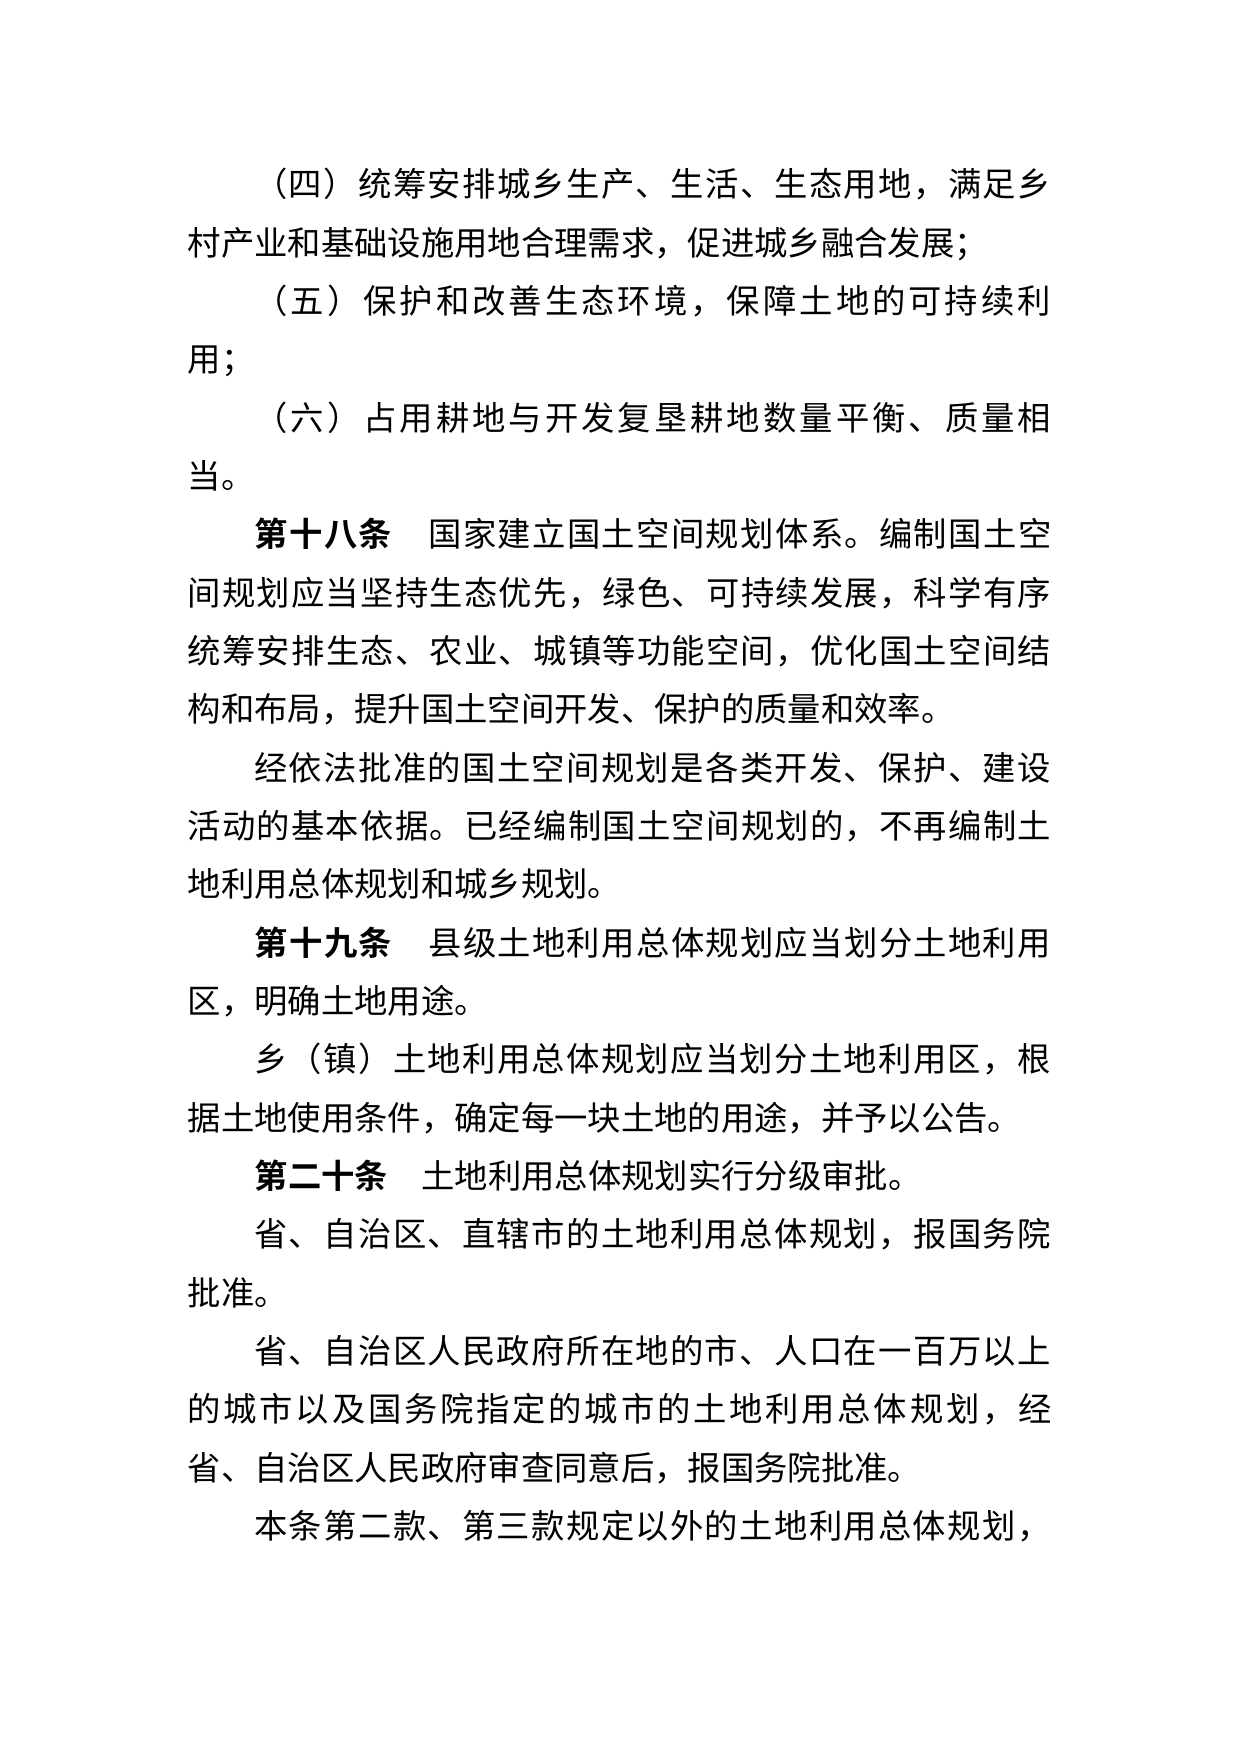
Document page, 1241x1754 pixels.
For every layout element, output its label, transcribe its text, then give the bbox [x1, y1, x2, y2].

text 第十八条 国家建立国土空间规划体系。编制国土空间规划应当坚持生态优先，绿色、可持续发展，科学有序统筹安排生态、农业、城镇等功能空间，优化国土空间结构和布局，提升国土空间开发、保护的质量和效率。 [187, 500, 1053, 733]
text （五）保护和改善生态环境，保障土地的可持续利用； [187, 267, 1053, 383]
text （四）统筹安排城乡生产、生活、生态用地，满足乡村产业和基础设施用地合理需求，促进城乡融合发展； [187, 150, 1053, 267]
text （六）占用耕地与开发复垦耕地数量平衡、质量相当。 [187, 383, 1053, 500]
text 省、自治区、直辖市的土地利用总体规划，报国务院批准。 [187, 1200, 1053, 1317]
text 第二十条 土地利用总体规划实行分级审批。 [187, 1142, 1053, 1200]
text 第十九条 县级土地利用总体规划应当划分土地利用区，明确土地用途。 [187, 908, 1053, 1025]
text 乡（镇）土地利用总体规划应当划分土地利用区，根据土地使用条件，确定每一块土地的用途，并予以公告。 [187, 1025, 1053, 1142]
text 经依法批准的国土空间规划是各类开发、保护、建设活动的基本依据。已经编制国土空间规划的，不再编制土地利用总体规划和城乡规划。 [187, 733, 1053, 908]
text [187, 1492, 1053, 1550]
text 省、自治区人民政府所在地的市、人口在一百万以上的城市以及国务院指定的城市的土地利用总体规划，经省、自治区人民政府审查同意后，报国务院批准。 [187, 1317, 1053, 1492]
